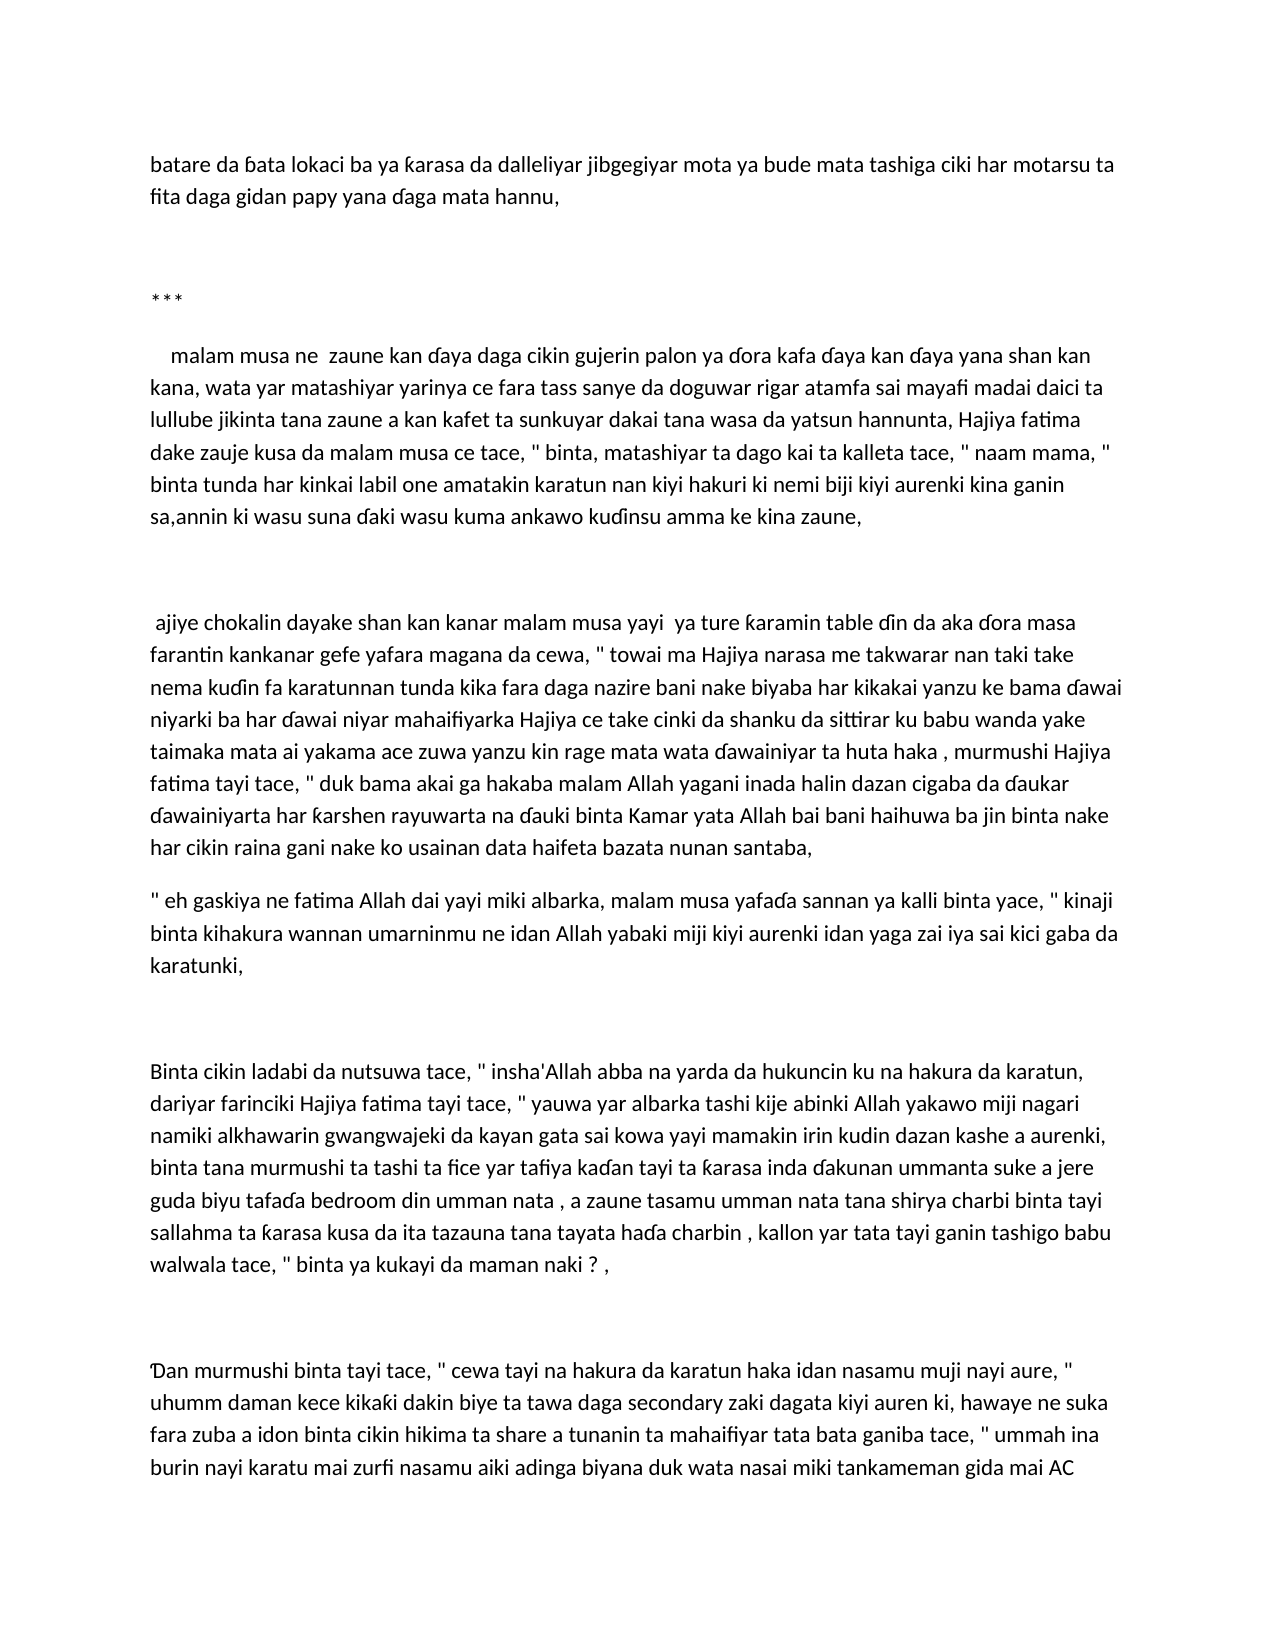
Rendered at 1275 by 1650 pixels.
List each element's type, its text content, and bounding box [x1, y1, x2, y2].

text *** [150, 288, 1125, 316]
text ajiye chokalin dayake shan kan kanar malam musa yayi ya ture ƙaramin table ɗin da aka ɗora masa farantin kankanar gefe yafara magana da cewa, " towai ma Hajiya narasa me takwarar nan taki take nema kuɗin fa karatunnan tunda kika fara daga nazire bani nake biyaba har kikakai yanzu ke bama ɗawai niyarki ba har ɗawai niyar mahaifiyarka Hajiya ce take cinki da shanku da sittirar ku babu wanda yake taimaka mata ai yakama ace zuwa yanzu kin rage mata wata ɗawainiyar ta huta haka , murmushi Hajiya fatima tayi tace, " duk bama akai ga hakaba malam Allah yagani inada halin dazan cigaba da ɗaukar ɗawainiyarta har ƙarshen rayuwarta na ɗauki binta Kamar ƴata Allah bai bani haihuwa ba jin binta nake har cikin raina gani nake ko usainan data haifeta bazata nunan santaba, [150, 608, 1125, 862]
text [150, 150, 1125, 210]
text Binta cikin ladabi da nutsuwa tace, " insha'Allah abba na yarda da hukuncin ku na hakura da karatun, dariyar farinciki Hajiya fatima tayi tace, " yauwa yar albarka tashi kije abinki Allah yakawo miji nagari namiki alkhawarin gwangwajeki da kayan gata sai kowa yayi mamakin irin kudin dazan kashe a aurenki, binta tana murmushi ta tashi ta fice yar tafiya kaɗan tayi ta ƙarasa inda ɗakunan ummanta suke a jere guda biyu tafaɗa bedroom din umman nata , a zaune tasamu umman nata tana shirya charbi binta tayi sallahma ta ƙarasa kusa da ita tazauna tana tayata haɗa charbin , kallon yar tata tayi ganin tashigo babu walwala tace, " binta ya kukayi da maman naki ? , [150, 1057, 1125, 1278]
text malam musa ne zaune kan ɗaya daga cikin gujerin palon ya ɗora kafa ɗaya kan ɗaya yana shan kan kana, wata yar matashiyar yarinya ce fara tass sanye da doguwar rigar atamfa sai mayafi madai daici ta lullube jikinta tana zaune a kan kafet ta sunkuyar dakai tana wasa da yatsun hannunta, Hajiya fatima dake zauje kusa da malam musa ce tace, " binta, matashiyar ta dago kai ta kalleta tace, " naam mama, " binta tunda har kinkai labil one amatakin karatun nan kiyi hakuri ki nemi biji kiyi aurenki kina ganin sa,annin ki wasu suna ɗaki wasu kuma ankawo kuɗinsu amma ke kina zaune, [150, 341, 1125, 530]
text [150, 1356, 1125, 1481]
text " eh gaskiya ne fatima Allah dai yayi miki albarka, malam musa yafaɗa sannan ya kalli binta yace, " kinaji binta kihakura wannan umarninmu ne idan Allah yabaki miji kiyi aurenki idan yaga zai iya sai kici gaba da karatunki, [150, 887, 1125, 979]
